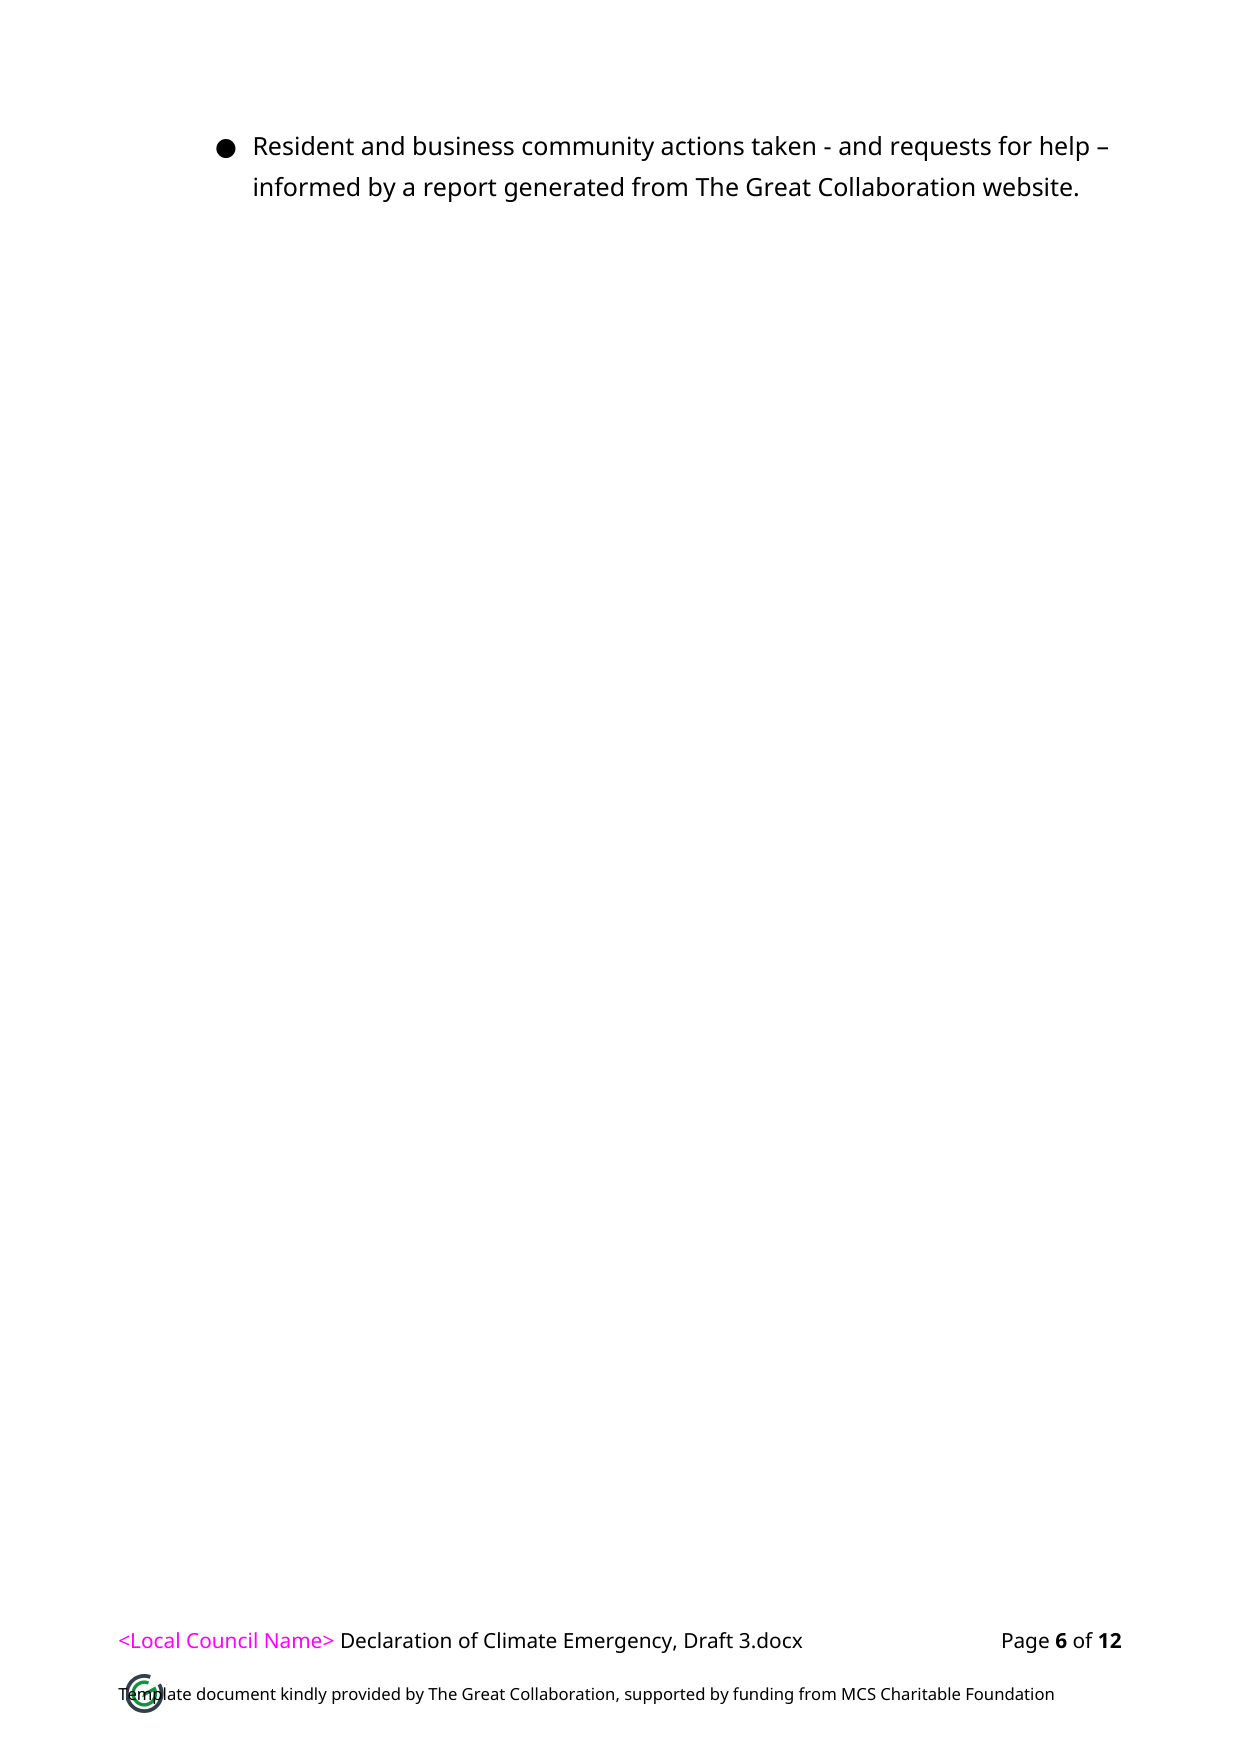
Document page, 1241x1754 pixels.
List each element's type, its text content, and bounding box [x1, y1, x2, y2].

list Resident and business community actions taken - and requests for help – informed by a report generated from The Great Collaboration website. [215, 118, 1122, 203]
picture [126, 1674, 167, 1713]
